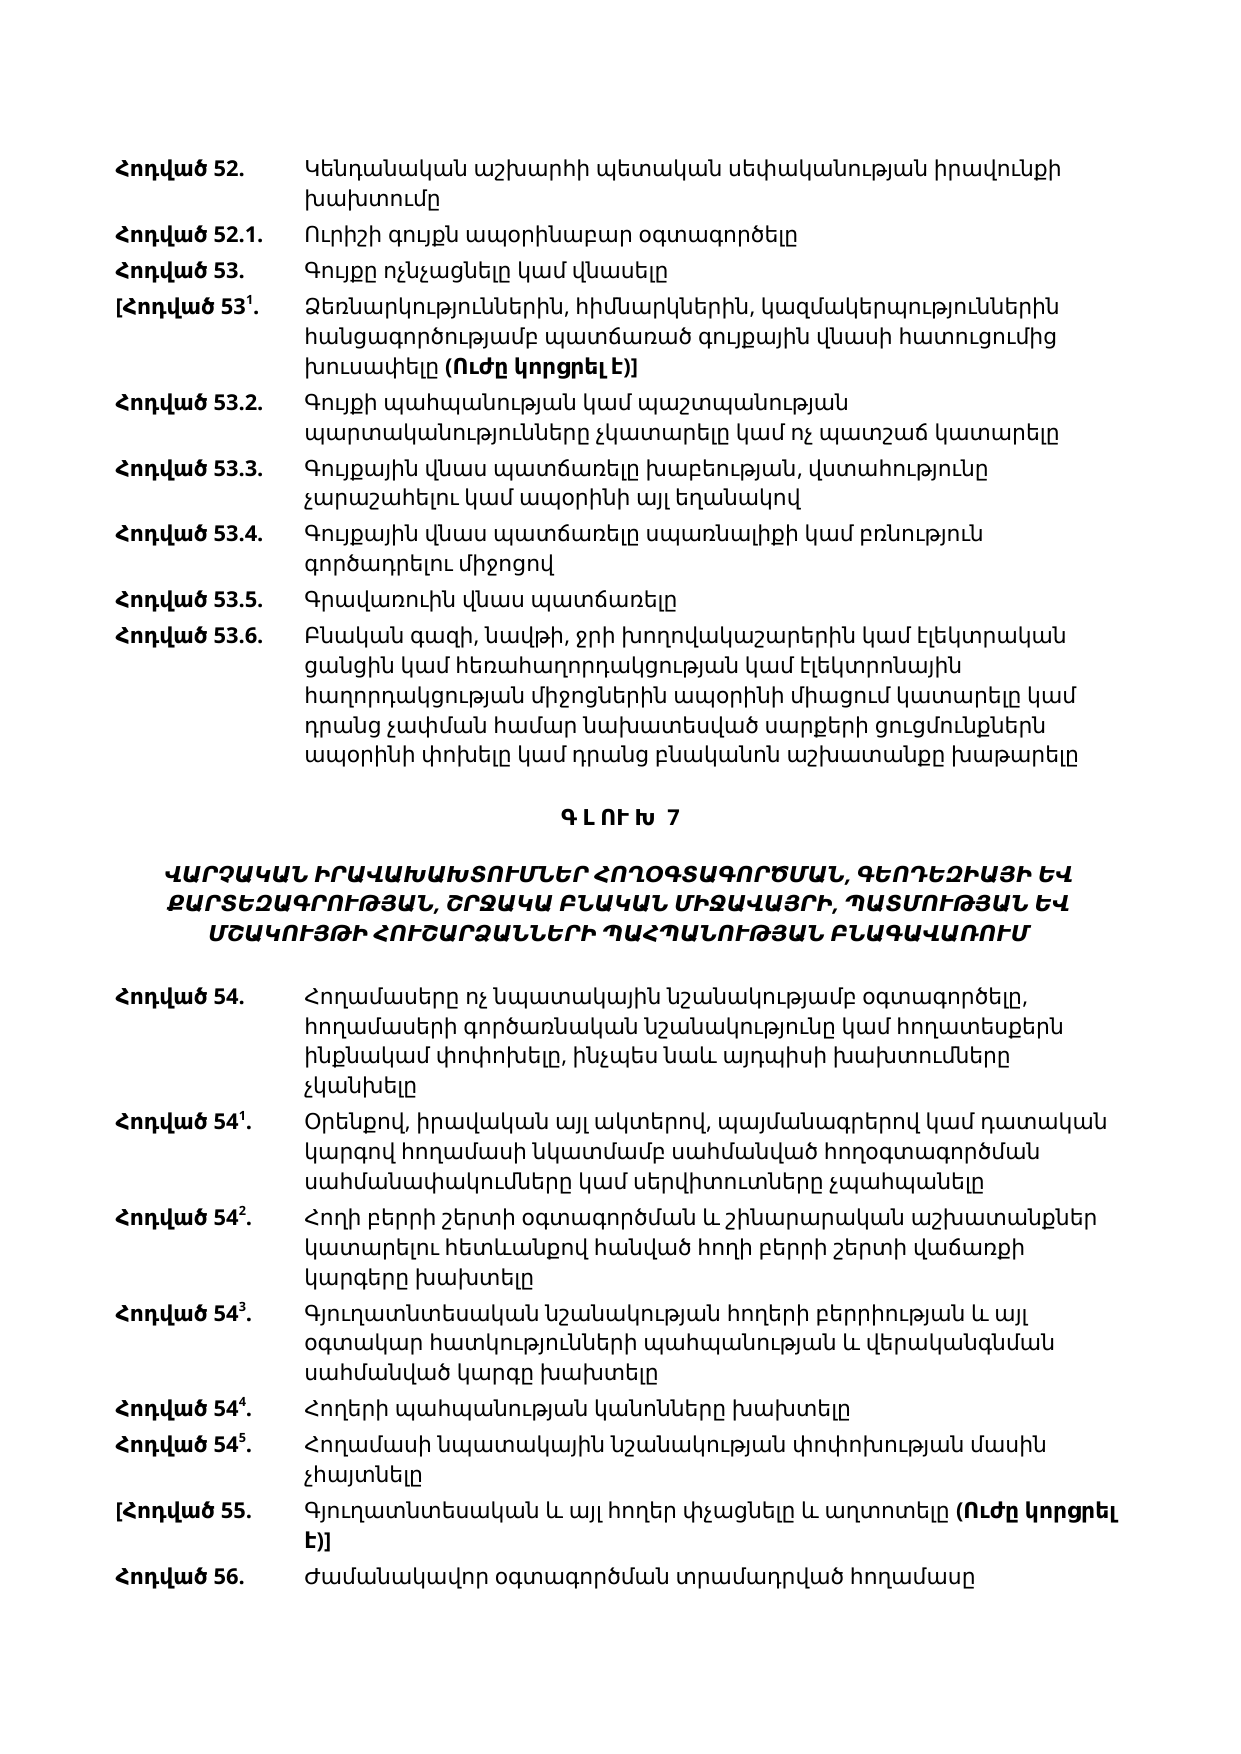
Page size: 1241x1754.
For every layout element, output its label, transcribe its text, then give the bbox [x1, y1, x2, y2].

table_cell [Հոդված 531. [112, 288, 301, 383]
table_cell Հոդված 542. [112, 1199, 301, 1294]
table_cell Հոդված 543. [112, 1294, 301, 1390]
table_cell Գյուղատնտեսական և այլ հողեր փչացնելը և աղտոտելը (Ուժը կորցրել է)] [301, 1492, 1128, 1558]
table_cell Հոդված 545. [112, 1426, 301, 1492]
table_cell Հոդված 541. [112, 1103, 301, 1199]
table_cell Հոդված 54. [112, 978, 301, 1103]
table_cell Հոդված 544. [112, 1390, 301, 1426]
table_cell Հոդված 56. [112, 1558, 301, 1594]
table_cell Հողերի պահպանության կանոնները խախտելը [301, 1390, 1128, 1426]
table_cell Հողամասերը ոչ նպատակային նշանակությամբ օգտագործելը, հողամասերի գործառնական նշանակությունը կամ հողատեսքերն ինքնակամ փոփոխելը, ինչպես նաև այդպիսի խախտումները չկանխելը [301, 978, 1128, 1103]
table_cell Գույքային վնաս պատճառելը սպառնալիքի կամ բռնություն գործադրելու միջոցով [301, 515, 1128, 581]
table_cell Հոդված 53.3. [112, 449, 301, 515]
table_cell Ուրիշի գույքն ապօրինաբար օգտագործելը [301, 216, 1128, 252]
table_cell Ձեռնարկություններին, հիմնարկներին, կազմակերպություններին հանցագործությամբ պատճառած գույքային վնասի հատուցումից խուսափելը (Ուժը կորցրել է)] [301, 288, 1128, 383]
table_cell [Հոդված 55. [112, 1492, 301, 1558]
table_cell Գույքի պահպանության կամ պաշտպանության պարտականությունները չկատարելը կամ ոչ պատշաճ կատարելը [301, 384, 1128, 449]
table_cell Հոդված 52.1. [112, 216, 301, 252]
table_cell Հոդված 53.2. [112, 384, 301, 449]
table_cell Գ Լ ՈՒ Խ 7 ՎԱՐՉԱԿԱՆ ԻՐԱՎԱԽԱԽՏՈՒՄՆԵՐ ՀՈՂՕԳՏԱԳՈՐԾՄԱՆ, ԳԵՈԴԵԶԻԱՅԻ ԵՎ ՔԱՐՏԵԶԱԳՐՈՒԹՅԱՆ, ՇՐՋԱԿԱ ԲՆԱԿԱՆ ՄԻՋԱՎԱՅՐԻ, ՊԱՏՄՈՒԹՅԱՆ ԵՎ ՄՇԱԿՈՒՅԹԻ ՀՈՒՇԱՐՁԱՆՆԵՐԻ ՊԱՀՊԱՆՈՒԹՅԱՆ ԲՆԱԳԱՎԱՌՈՒՄ [112, 772, 1128, 978]
table_cell Հոդված 53.5. [112, 581, 301, 617]
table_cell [301, 1558, 1128, 1594]
table_cell Հոդված 52. [112, 150, 301, 216]
table_cell Հոդված 53.6. [112, 617, 301, 772]
table_cell Հոդված 53. [112, 252, 301, 288]
table_cell Կենդանական աշխարհի պետական սեփականության իրավունքի խախտումը [301, 150, 1128, 216]
table_cell Գույքային վնաս պատճառելը խաբեության, վստահությունը չարաշահելու կամ ապօրինի այլ եղանակով [301, 449, 1128, 515]
table_cell Հողամասի նպատակային նշանակության փոփոխության մասին չհայտնելը [301, 1426, 1128, 1492]
table_cell Գյուղատնտեսական նշանակության հողերի բերրիության և այլ օգտակար հատկությունների պահպանության և վերականգնման սահմանված կարգը խախտելը [301, 1294, 1128, 1390]
table_cell Հոդված 53.4. [112, 515, 301, 581]
table_cell Գույքը ոչնչացնելը կամ վնասելը [301, 252, 1128, 288]
table_cell Օրենքով, իրավական այլ ակտերով, պայմանագրերով կամ դատական կարգով հողամասի նկատմամբ սահմանված հողօգտագործման սահմանափակումները կամ սերվիտուտները չպահպանելը [301, 1103, 1128, 1199]
table_cell Գրավառուին վնաս պատճառելը [301, 581, 1128, 617]
table_cell Բնական գազի, նավթի, ջրի խողովակաշարերին կամ էլեկտրական ցանցին կամ հեռահաղորդակցության կամ էլեկտրոնային հաղորդակցության միջոցներին ապօրինի միացում կատարելը կամ դրանց չափման համար նախատեսված սարքերի ցուցմունքներն ապօրինի փոխելը կամ դրանց բնականոն աշխատանքը խաթարելը [301, 617, 1128, 772]
table_cell Հողի բերրի շերտի օգտագործման և շինարարական աշխատանքներ կատարելու հետևանքով հանված հողի բերրի շերտի վաճառքի կարգերը խախտելը [301, 1199, 1128, 1294]
